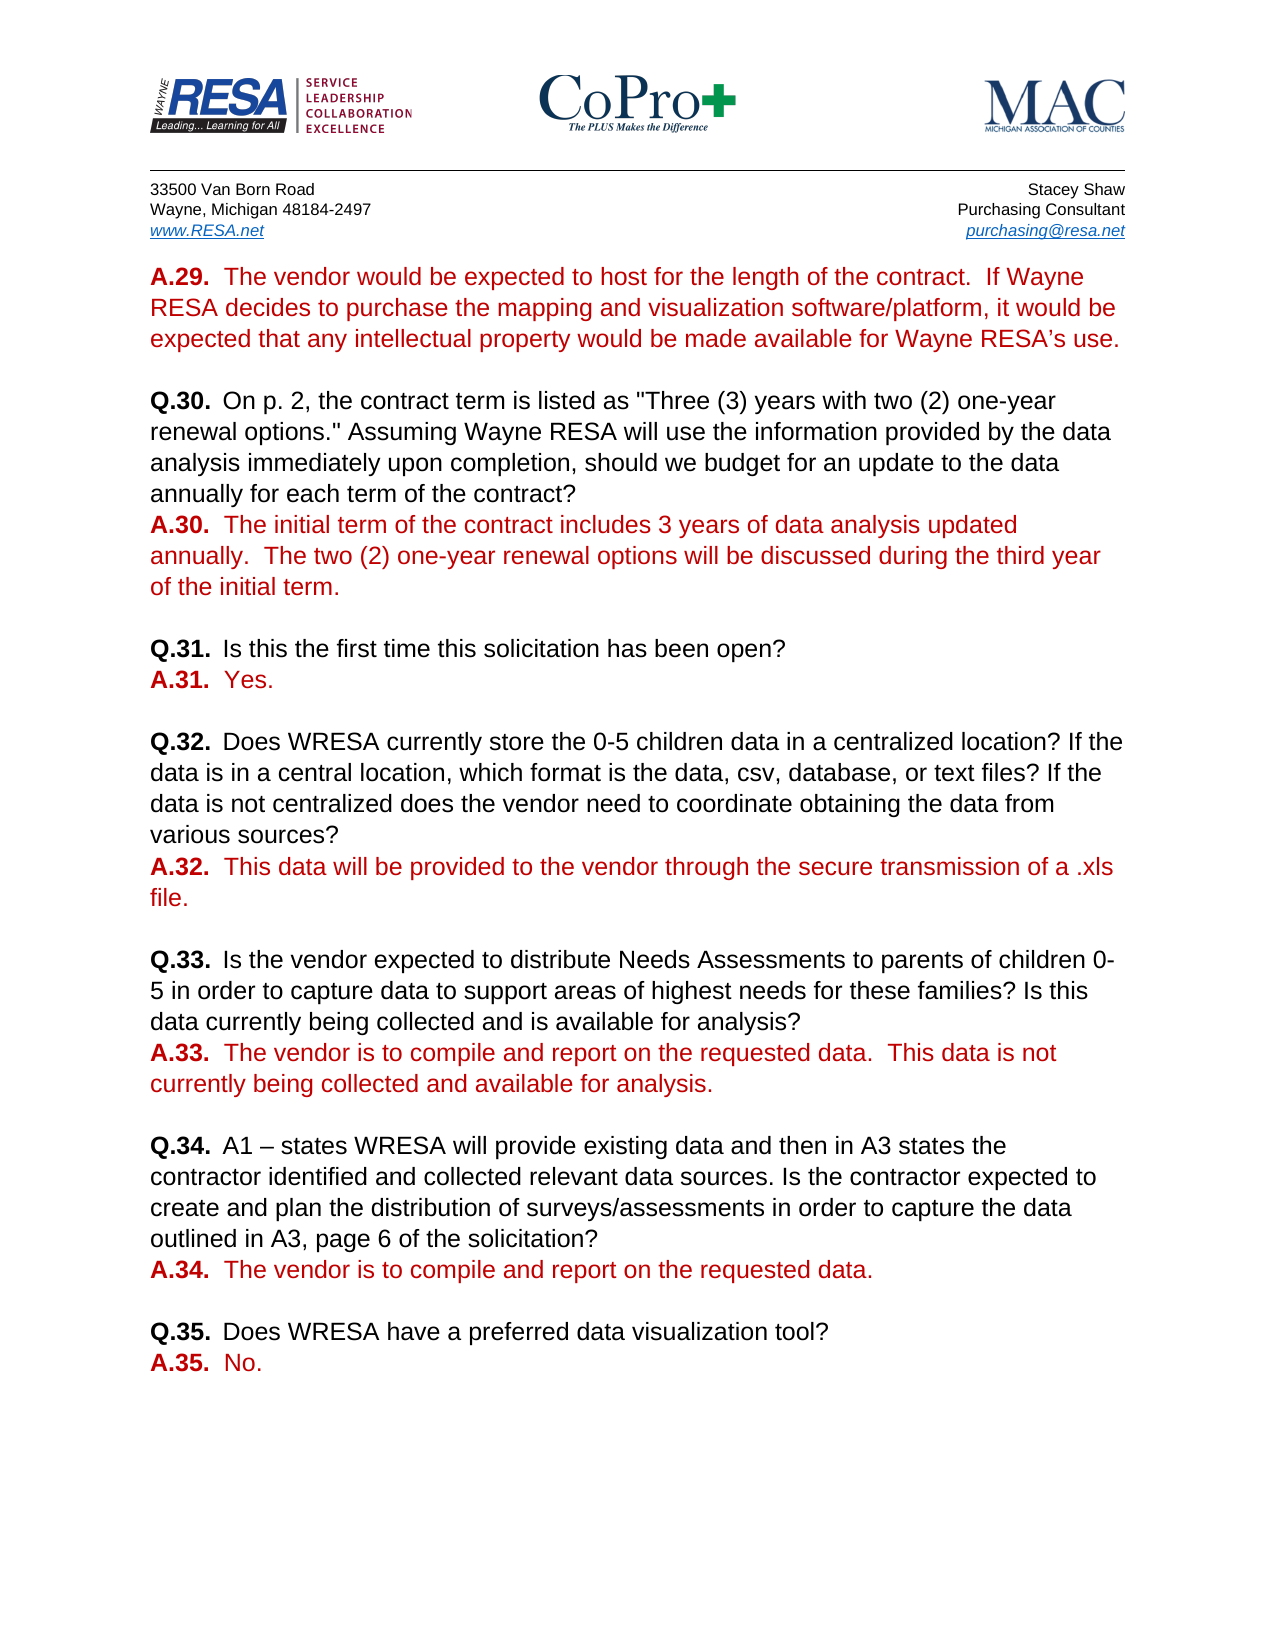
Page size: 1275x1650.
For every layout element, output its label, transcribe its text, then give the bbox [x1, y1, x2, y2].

text A.29. The vendor would be expected to host for the length of the contract. If Wayne RESA decides to purchase the mapping and visualization software/platform, it would be expected that any intellectual property would be made available for Wayne RESA’s use. [150, 262, 1125, 352]
picture [150, 78, 412, 133]
picture [981, 78, 1125, 133]
text A.32. This data will be provided to the vendor through the secure transmission of a .xls file. [150, 852, 1125, 911]
text A.31. Yes. [150, 665, 1125, 694]
text Q.30. On p. 2, the contract term is listed as "Three (3) years with two (2) one-year renewal options." Assuming Wayne RESA will use the information provided by the data analysis immediately upon completion, should we budget for an update to the data annually for each term of the contract? [150, 386, 1125, 508]
text A.35. No. [150, 1348, 1125, 1377]
text Q.31. Is this the first time this solicitation has been open? [150, 634, 1125, 663]
text Q.33. Is the vendor expected to distribute Needs Assessments to parents of children 0-5 in order to capture data to support areas of highest needs for these families? Is this data currently being collected and is available for analysis? [150, 945, 1125, 1036]
text A.30. The initial term of the contract includes 3 years of data analysis updated annually. The two (2) one-year renewal options will be discussed during the third year of the initial term. [150, 510, 1125, 601]
text Q.35. Does WRESA have a preferred data visualization tool? [150, 1317, 1125, 1346]
text Q.34. A1 – states WRESA will provide existing data and then in A3 states the contractor identified and collected relevant data sources. Is the contractor expected to create and plan the distribution of surveys/assessments in order to capture the data outlined in A3, page 6 of the solicitation? [150, 1131, 1125, 1253]
text A.33. The vendor is to compile and report on the requested data. This data is not currently being collected and available for analysis. [150, 1038, 1125, 1098]
picture [539, 75, 736, 133]
text Q.32. Does WRESA currently store the 0-5 children data in a centralized location? If the data is in a central location, which format is the data, csv, database, or text files? If the data is not centralized does the vendor need to coordinate obtaining the data from various sources? [150, 727, 1125, 849]
text A.34. The vendor is to compile and report on the requested data. [150, 1255, 1125, 1284]
